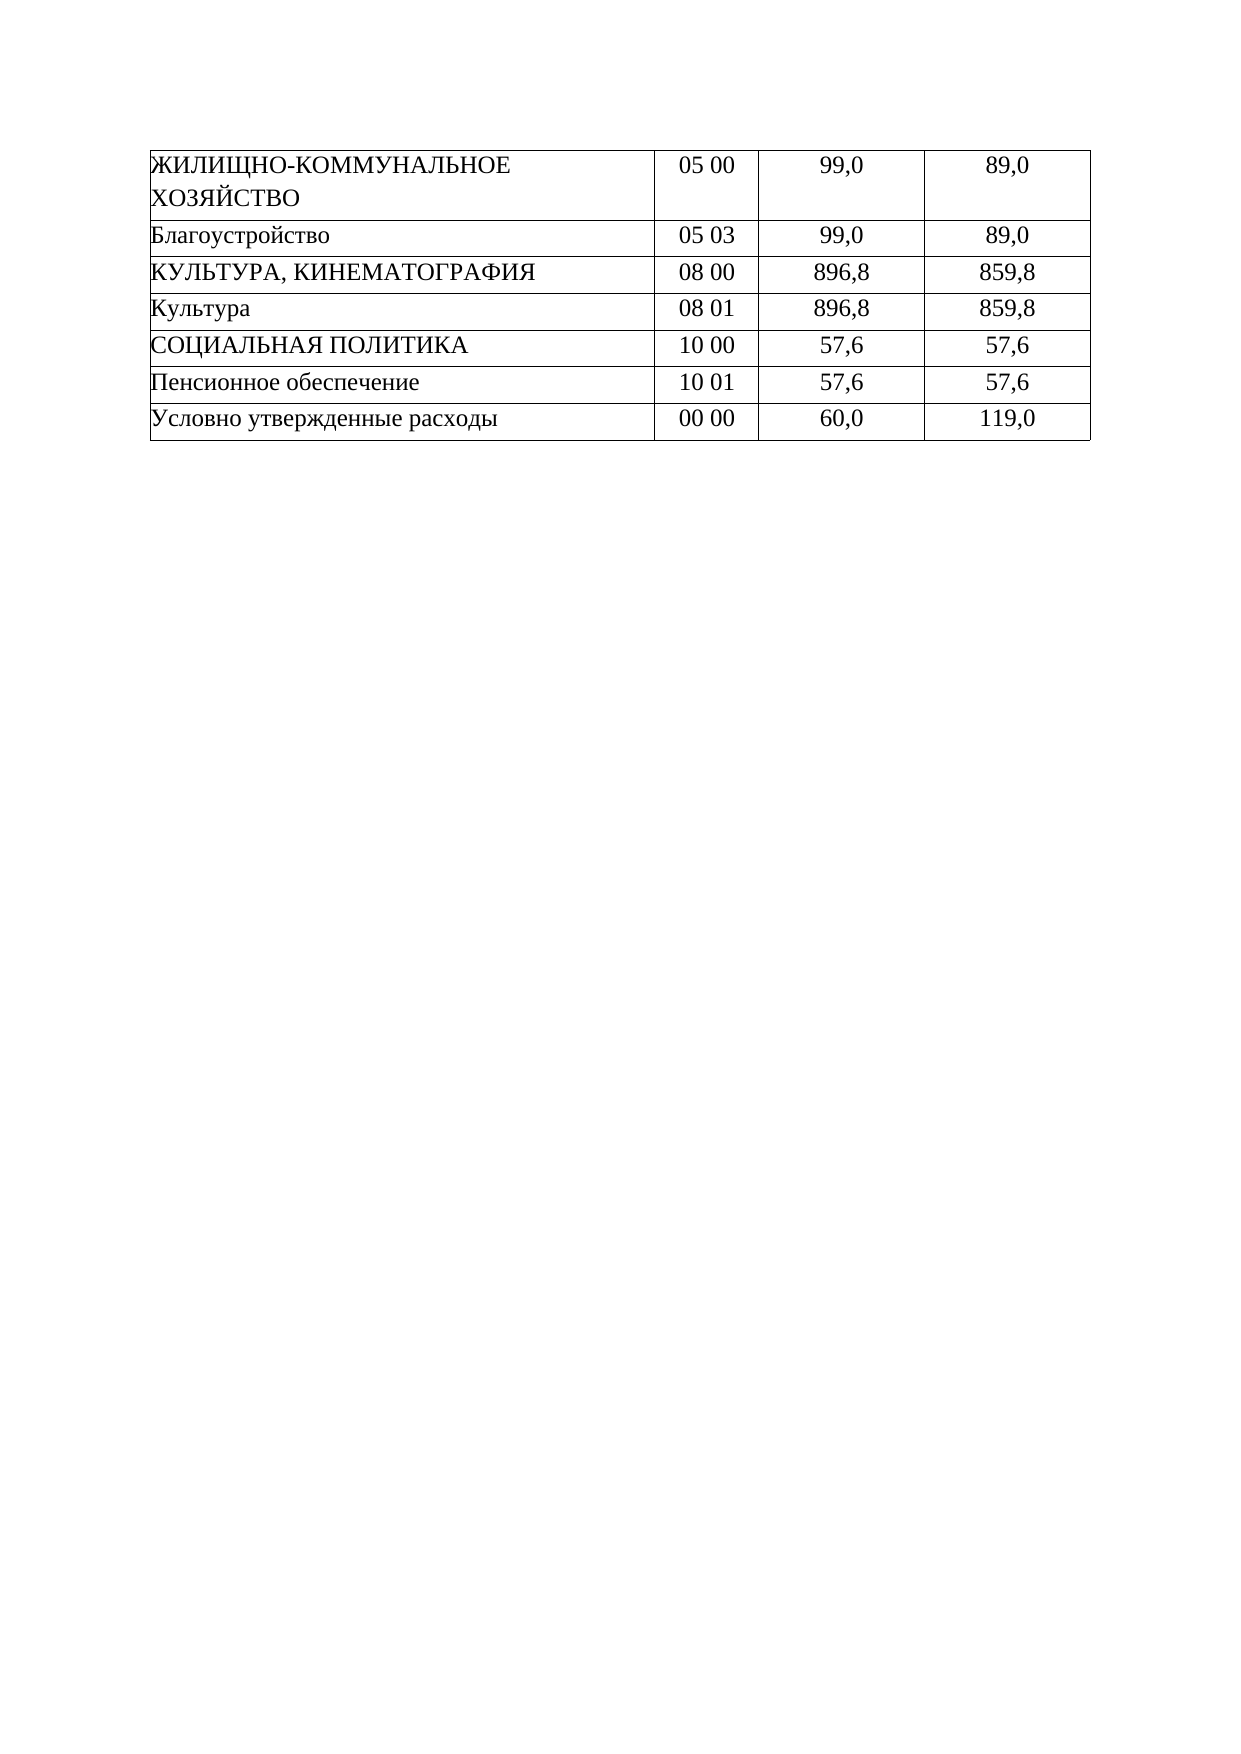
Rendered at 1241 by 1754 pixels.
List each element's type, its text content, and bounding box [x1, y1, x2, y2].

table_cell 89,0 [925, 221, 1090, 256]
table_cell 99,0 [759, 221, 924, 256]
table_cell 05 03 [655, 221, 758, 256]
table_cell 57,6 [925, 331, 1090, 366]
table_cell ЖИЛИЩНО-КОММУНАЛЬНОЕ ХОЗЯЙСТВО [151, 151, 654, 220]
table_cell 57,6 [925, 367, 1090, 403]
table_cell 05 00 [655, 151, 758, 220]
table_cell 896,8 [759, 257, 924, 293]
table_cell Пенсионное обеспечение [151, 367, 654, 403]
table_cell 896,8 [759, 294, 924, 330]
table_cell 99,0 [759, 151, 924, 220]
table_cell 57,6 [759, 367, 924, 403]
table_cell КУЛЬТУРА, КИНЕМАТОГРАФИЯ [151, 257, 654, 293]
table_cell СОЦИАЛЬНАЯ ПОЛИТИКА [151, 331, 654, 366]
table_cell Благоустройство [151, 221, 654, 256]
table_cell Культура [151, 294, 654, 330]
table_cell 89,0 [925, 151, 1090, 220]
table_cell 60,0 [759, 404, 924, 440]
table_cell 08 00 [655, 257, 758, 293]
table_cell 57,6 [759, 331, 924, 366]
table_cell 10 00 [655, 331, 758, 366]
table_cell 08 01 [655, 294, 758, 330]
table_cell 10 01 [655, 367, 758, 403]
table_cell 859,8 [925, 294, 1090, 330]
table_cell 859,8 [925, 257, 1090, 293]
table_cell 119,0 [925, 404, 1090, 440]
table_cell 00 00 [655, 404, 758, 440]
table_cell Условно утвержденные расходы [151, 404, 654, 440]
